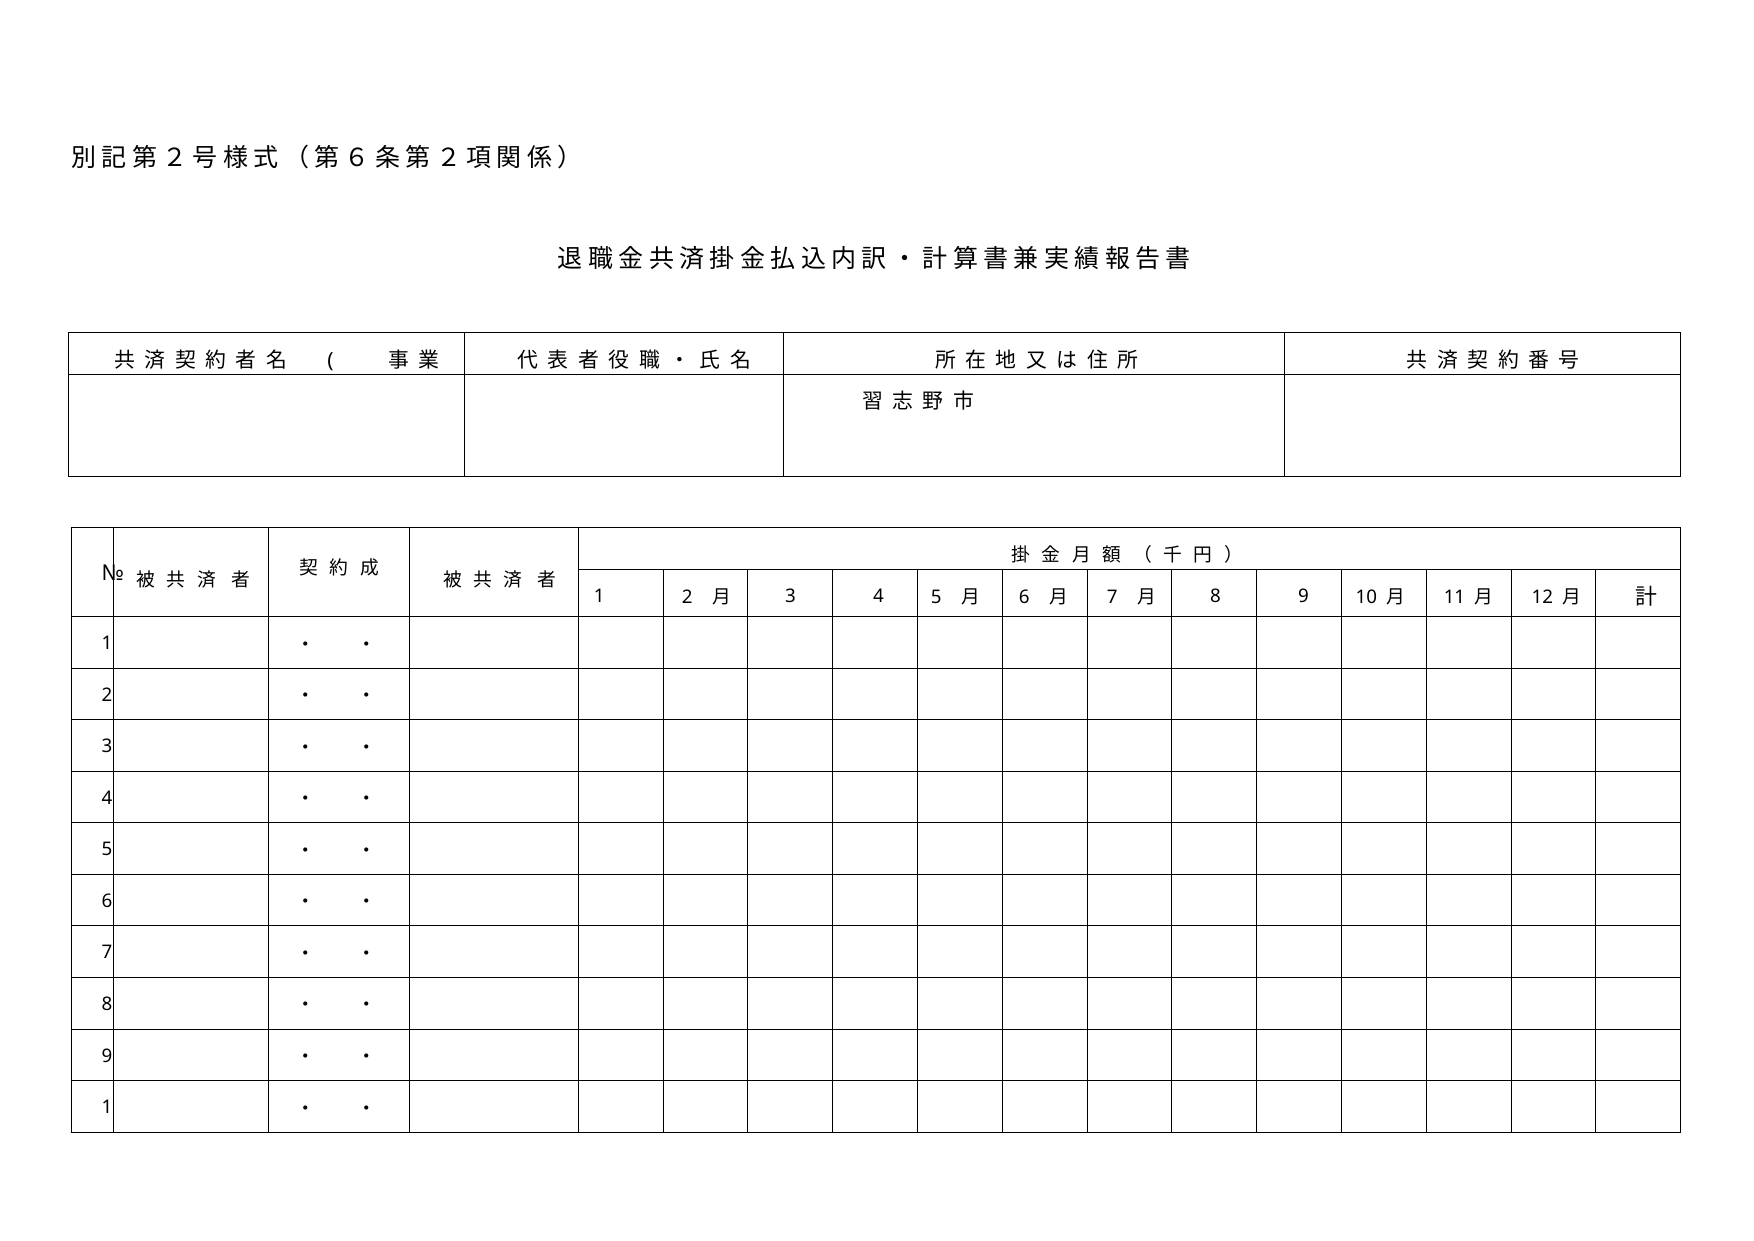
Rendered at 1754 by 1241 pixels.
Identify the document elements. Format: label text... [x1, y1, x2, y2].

table_cell 10月目 [1342, 570, 1426, 616]
table_cell [1427, 875, 1511, 925]
table_cell 10 [72, 1081, 113, 1132]
table_cell 3 [72, 720, 113, 771]
table_cell [1342, 720, 1426, 771]
table_cell 4 [72, 772, 113, 822]
table_cell [1596, 772, 1680, 822]
table_cell [1427, 772, 1511, 822]
table_cell [1342, 669, 1426, 719]
table_cell 1 [72, 617, 113, 667]
table_cell [1257, 875, 1341, 925]
table_cell [1172, 772, 1256, 822]
table_cell [1596, 1081, 1680, 1132]
table_cell [1512, 978, 1595, 1028]
table_cell [1088, 926, 1171, 977]
table_cell [1088, 875, 1171, 925]
table_cell 1月目 [579, 570, 663, 616]
table_cell [410, 823, 578, 874]
table_cell [114, 926, 268, 977]
table_cell 計 [1596, 570, 1680, 616]
table_cell [1596, 978, 1680, 1028]
table_cell [1172, 875, 1256, 925]
table_cell ･ ･ [269, 926, 409, 977]
table_cell [748, 1081, 832, 1132]
table_cell [1427, 720, 1511, 771]
table_cell [410, 926, 578, 977]
table_cell ･ ･ [269, 978, 409, 1028]
table_cell [410, 1030, 578, 1080]
table_cell [1172, 720, 1256, 771]
table_cell [1172, 926, 1256, 977]
table_cell [114, 669, 268, 719]
table_cell [664, 617, 747, 667]
table_cell [1003, 1081, 1087, 1132]
table_cell [1342, 617, 1426, 667]
table_cell [748, 669, 832, 719]
table_cell 11月目 [1427, 570, 1511, 616]
table_cell [1172, 978, 1256, 1028]
table_cell [465, 375, 783, 476]
table_cell ･ ･ [269, 1081, 409, 1132]
table_cell [579, 669, 663, 719]
table_cell 6月目 [1003, 570, 1087, 616]
table_cell ･ ･ [269, 875, 409, 925]
table_cell [664, 1081, 747, 1132]
table_cell [1257, 617, 1341, 667]
table_cell [664, 823, 747, 874]
table_cell [833, 978, 917, 1028]
table_cell [1512, 720, 1595, 771]
table_cell [1512, 875, 1595, 925]
table_cell ･ ･ [269, 617, 409, 667]
table_cell [1596, 926, 1680, 977]
table_cell [1596, 823, 1680, 874]
table_cell ･ ･ [269, 669, 409, 719]
table_cell [748, 1030, 832, 1080]
table_cell 6 [72, 875, 113, 925]
table_cell [410, 669, 578, 719]
table_cell 習志野市 [784, 375, 1284, 476]
table_cell [833, 720, 917, 771]
table_header 共済契約者名(事業者名) [69, 333, 464, 374]
table_cell [748, 617, 832, 667]
table_cell [114, 823, 268, 874]
table_header № [72, 528, 113, 616]
table_cell [918, 669, 1002, 719]
table_cell [579, 875, 663, 925]
table_cell [1003, 823, 1087, 874]
table_cell [1003, 875, 1087, 925]
table_cell ･ ･ [269, 772, 409, 822]
table_cell [833, 823, 917, 874]
table_cell [410, 772, 578, 822]
table_cell [664, 720, 747, 771]
table_cell [114, 875, 268, 925]
table_cell [918, 926, 1002, 977]
table_cell [1172, 1030, 1256, 1080]
table_cell [748, 978, 832, 1028]
table_cell [1003, 978, 1087, 1028]
table_cell [748, 926, 832, 977]
table_cell ･ ･ [269, 720, 409, 771]
table_cell [918, 978, 1002, 1028]
table_cell ･ ･ [269, 823, 409, 874]
table_cell [579, 720, 663, 771]
table_header 被共済者 番号 [410, 528, 578, 616]
table_cell [1427, 669, 1511, 719]
table_cell [579, 1030, 663, 1080]
table_cell [748, 823, 832, 874]
table_cell [833, 669, 917, 719]
table_cell [1088, 669, 1171, 719]
table_cell [664, 669, 747, 719]
table_cell [1172, 669, 1256, 719]
table_cell 5 [72, 823, 113, 874]
table_cell [579, 772, 663, 822]
table_cell [114, 1081, 268, 1132]
table_cell [1257, 1030, 1341, 1080]
table_cell [1172, 823, 1256, 874]
table_cell [1512, 617, 1595, 667]
table_cell [1003, 772, 1087, 822]
table_cell [1427, 1030, 1511, 1080]
text 別記第２号様式（第６条第２項関係） [71, 130, 1683, 181]
table_cell [1596, 875, 1680, 925]
table_cell [1172, 1081, 1256, 1132]
table_cell [833, 772, 917, 822]
table_header 共済契約番号 [1285, 333, 1680, 374]
table_cell [1427, 617, 1511, 667]
table_cell [114, 978, 268, 1028]
table_cell [1257, 823, 1341, 874]
table_cell [579, 617, 663, 667]
table_cell [748, 875, 832, 925]
table_cell [918, 875, 1002, 925]
table_cell [918, 720, 1002, 771]
table_header 掛金月額（千円） [579, 528, 1680, 569]
table_cell [114, 720, 268, 771]
table_cell [918, 1030, 1002, 1080]
table_cell 12月目 [1512, 570, 1595, 616]
table_cell [579, 823, 663, 874]
table_cell [1088, 1081, 1171, 1132]
table_cell [1596, 669, 1680, 719]
table_cell [1285, 375, 1680, 476]
table_cell ･ ･ [269, 1030, 409, 1080]
table_cell [1596, 617, 1680, 667]
table_cell [1342, 823, 1426, 874]
table_cell [1088, 1030, 1171, 1080]
table_cell [1172, 617, 1256, 667]
table_cell 8月目 [1172, 570, 1256, 616]
table_cell [410, 978, 578, 1028]
table_cell [1427, 823, 1511, 874]
table_cell [1257, 720, 1341, 771]
table_cell [1342, 1030, 1426, 1080]
table_cell [748, 720, 832, 771]
table_cell [114, 772, 268, 822]
table_cell [579, 926, 663, 977]
table_cell [1003, 1030, 1087, 1080]
table_header 被共済者 氏名 [114, 528, 268, 616]
table_header 所在地又は住所 [784, 333, 1284, 374]
table_cell [1088, 978, 1171, 1028]
table_cell [1003, 617, 1087, 667]
table_cell [410, 1081, 578, 1132]
table_cell 2月目 [664, 570, 747, 616]
table_cell [1088, 772, 1171, 822]
table_cell [1003, 720, 1087, 771]
table_cell [114, 617, 268, 667]
table_cell [1427, 926, 1511, 977]
table_cell [833, 926, 917, 977]
table_cell 5月目 [918, 570, 1002, 616]
table_cell [748, 772, 832, 822]
table_cell [918, 823, 1002, 874]
table_cell [1512, 772, 1595, 822]
table_cell [833, 875, 917, 925]
text 退職金共済掛金払込内訳・計算書兼実績報告書 [71, 231, 1683, 282]
table_cell [1596, 720, 1680, 771]
table_cell [1342, 875, 1426, 925]
table_cell [1427, 1081, 1511, 1132]
table_cell [1003, 926, 1087, 977]
table_cell [664, 1030, 747, 1080]
table_cell [1257, 978, 1341, 1028]
table_cell [69, 375, 464, 476]
table_cell [1512, 669, 1595, 719]
table_cell 2 [72, 669, 113, 719]
table_cell 7 [72, 926, 113, 977]
table_cell [1342, 926, 1426, 977]
table_cell [1342, 772, 1426, 822]
table_cell 9月目 [1257, 570, 1341, 616]
table_cell [1342, 1081, 1426, 1132]
table_cell [1342, 978, 1426, 1028]
table_cell [114, 1030, 268, 1080]
table_cell 9 [72, 1030, 113, 1080]
table_cell [664, 926, 747, 977]
table_cell [410, 617, 578, 667]
table_cell [1257, 926, 1341, 977]
table_cell [1512, 1030, 1595, 1080]
table_cell [664, 772, 747, 822]
table_header 代表者役職・氏名 [465, 333, 783, 374]
table_cell [664, 875, 747, 925]
table_header 契約成立 年月日 [269, 528, 409, 616]
table_cell [918, 772, 1002, 822]
table_cell [579, 978, 663, 1028]
table_cell [1512, 1081, 1595, 1132]
table_cell 7月目 [1088, 570, 1171, 616]
table_cell [1257, 772, 1341, 822]
table_cell [1088, 720, 1171, 771]
table_cell [1088, 617, 1171, 667]
table_cell [833, 1081, 917, 1132]
table_cell [833, 617, 917, 667]
table_cell [410, 875, 578, 925]
table_cell [664, 978, 747, 1028]
table_cell [918, 1081, 1002, 1132]
table_cell 4月目 [833, 570, 917, 616]
table_cell [1088, 823, 1171, 874]
table_cell [918, 617, 1002, 667]
table_cell [1003, 669, 1087, 719]
table_cell [1257, 669, 1341, 719]
table_cell [1427, 978, 1511, 1028]
table_cell 3月目 [748, 570, 832, 616]
table_cell [1596, 1030, 1680, 1080]
table_cell [410, 720, 578, 771]
table_cell [579, 1081, 663, 1132]
table_cell 8 [72, 978, 113, 1028]
table_cell [833, 1030, 917, 1080]
table_cell [1257, 1081, 1341, 1132]
table_cell [1512, 823, 1595, 874]
table_cell [1512, 926, 1595, 977]
